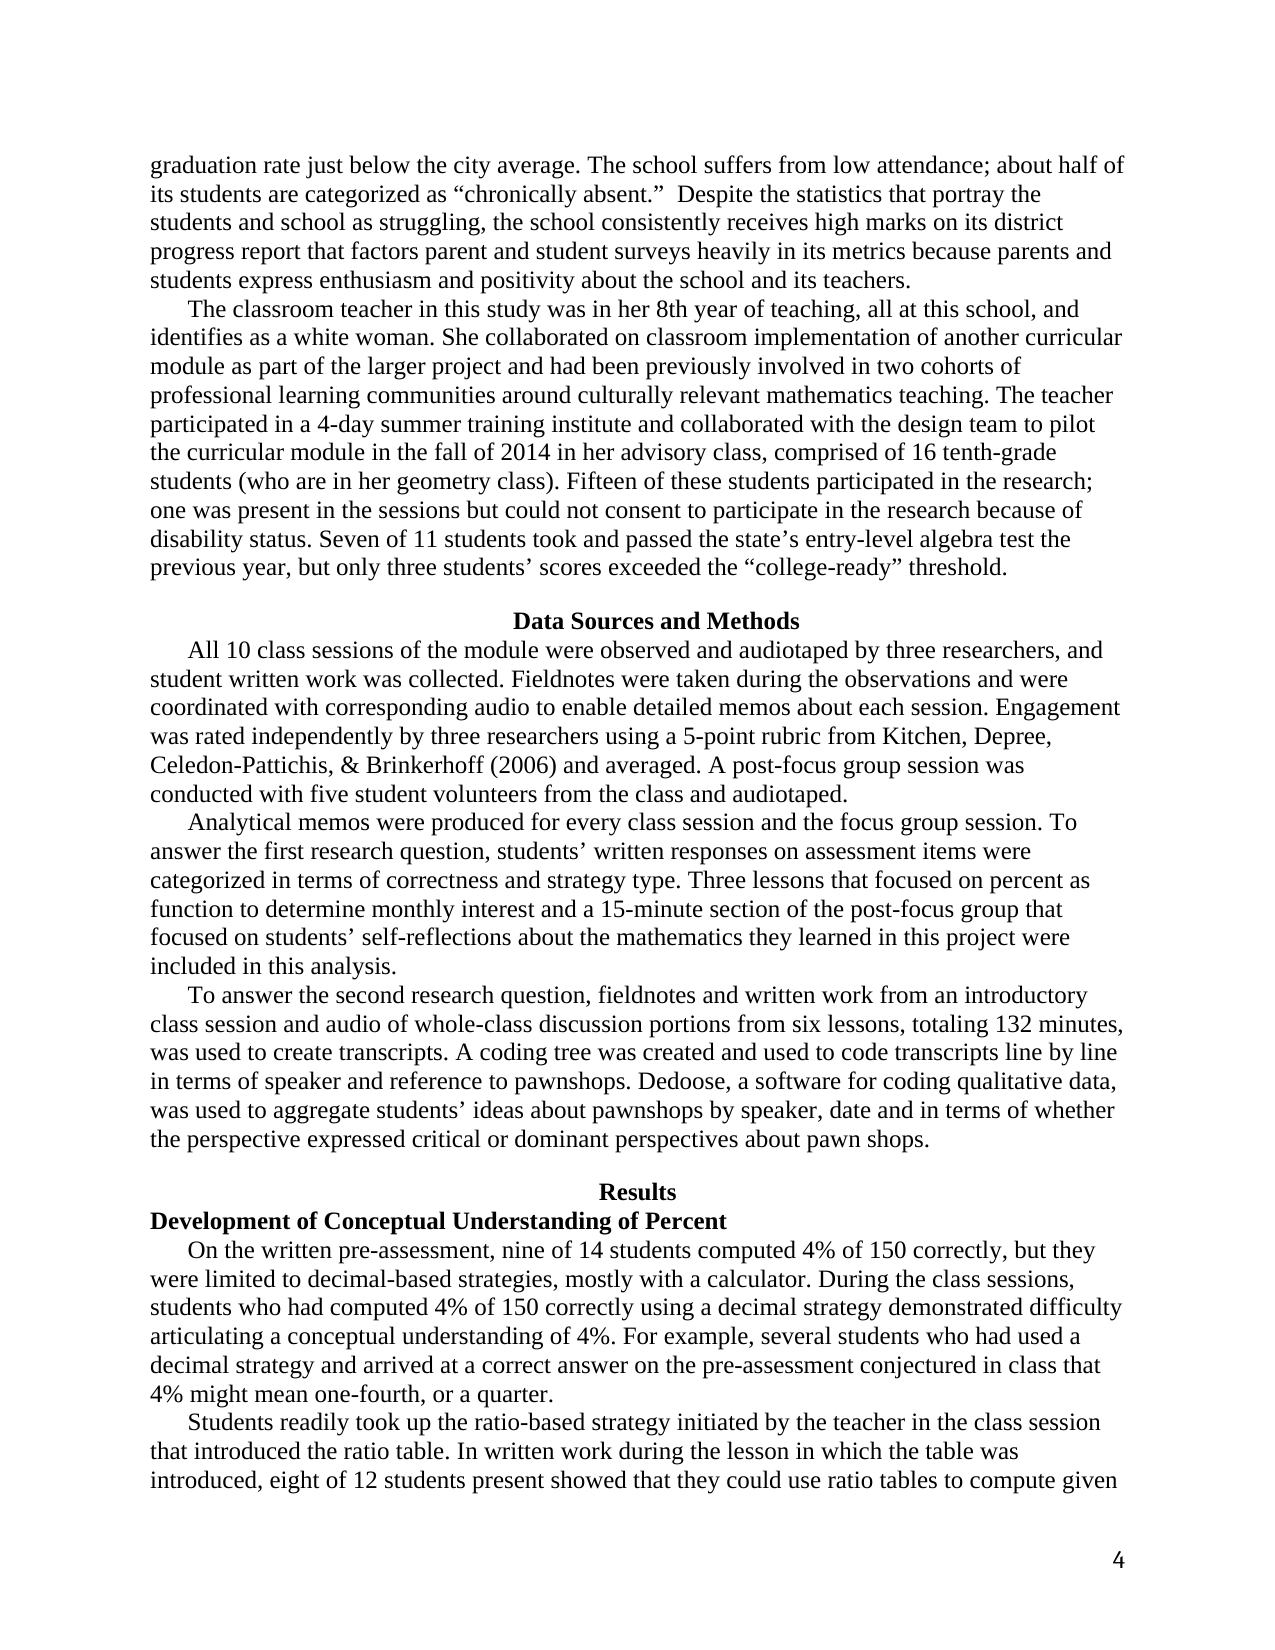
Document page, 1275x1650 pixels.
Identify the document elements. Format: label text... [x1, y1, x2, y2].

subtitle Development of Conceptual Understanding of Percent [150, 1206, 1125, 1235]
text All 10 class sessions of the module were observed and audiotaped by three researchers, and student written work was collected. Fieldnotes were taken during the observations and were coordinated with corresponding audio to enable detailed memos about each session. Engagement was rated independently by three researchers using a 5-point rubric from Kitchen, Depree, Celedon-Pattichis, & Brinkerhoff (2006) and averaged. A post-focus group session was conducted with five student volunteers from the class and audiotaped. [150, 635, 1125, 807]
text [150, 150, 1125, 294]
subtitle Data Sources and Methods [187, 606, 1125, 635]
text Analytical memos were produced for every class session and the focus group session. To answer the first research question, students’ written responses on assessment items were categorized in terms of correctness and strategy type. Three lessons that focused on percent as function to determine monthly interest and a 15-minute section of the post-focus group that focused on students’ self-reflections about the mathematics they learned in this project were included in this analysis. [150, 807, 1125, 980]
text To answer the second research question, fieldnotes and written work from an introductory class session and audio of whole-class discussion portions from six lessons, totaling 132 minutes, was used to create transcripts. A coding tree was created and used to code transcripts line by line in terms of speaker and reference to pawnshops. Dedoose, a software for coding qualitative data, was used to aggregate students’ ideas about pawnshops by speaker, date and in terms of whether the perspective expressed critical or dominant perspectives about pawn shops. [150, 980, 1125, 1152]
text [150, 1407, 1125, 1494]
subtitle Results [150, 1177, 1125, 1206]
text The classroom teacher in this study was in her 8th year of teaching, all at this school, and identifies as a white woman. She collaborated on classroom implementation of another curricular module as part of the larger project and had been previously involved in two cohorts of professional learning communities around culturally relevant mathematics teaching. The teacher participated in a 4-day summer training institute and collaborated with the design team to pilot the curricular module in the fall of 2014 in her advisory class, comprised of 16 tenth-grade students (who are in her geometry class). Fifteen of these students participated in the research; one was present in the sessions but could not consent to participate in the research because of disability status. Seven of 11 students took and passed the state’s entry-level algebra test the previous year, but only three students’ scores exceeded the “college-ready” threshold. [150, 294, 1125, 581]
text On the written pre-assessment, nine of 14 students computed 4% of 150 correctly, but they were limited to decimal-based strategies, mostly with a calculator. During the class sessions, students who had computed 4% of 150 correctly using a decimal strategy demonstrated difficulty articulating a conceptual understanding of 4%. For example, several students who had used a decimal strategy and arrived at a correct answer on the pre-assessment conjectured in class that 4% might mean one-fourth, or a quarter. [150, 1235, 1125, 1407]
